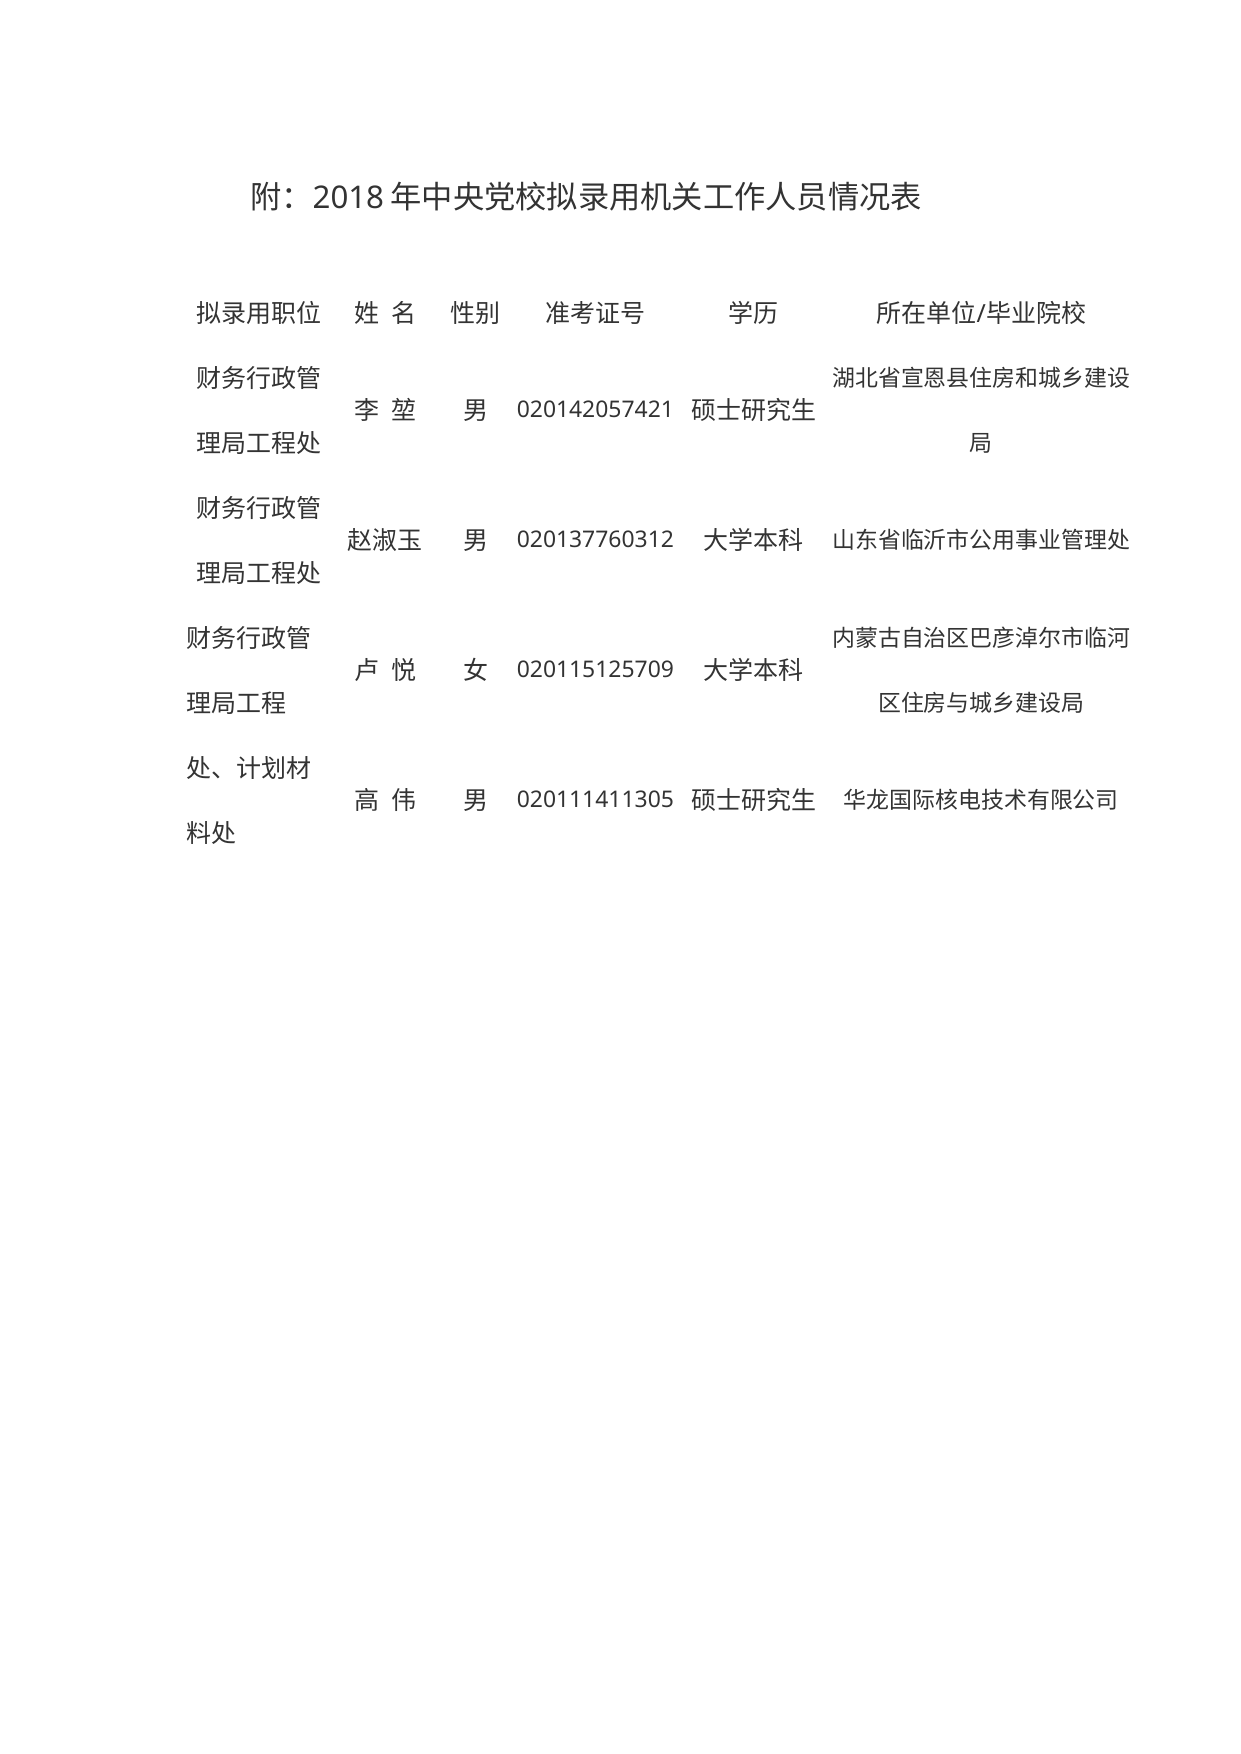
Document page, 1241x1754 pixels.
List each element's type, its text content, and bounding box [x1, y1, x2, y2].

table_cell 020115125709 [513, 604, 678, 734]
table_cell 大学本科 [678, 604, 829, 734]
table_header 准考证号 [513, 279, 678, 344]
table_cell 内蒙古自治区巴彦淖尔市临河区住房与城乡建设局 [830, 604, 1133, 734]
table_header 姓 名 [332, 279, 438, 344]
table_cell 男 [438, 344, 513, 474]
table_header 学历 [678, 279, 829, 344]
table_cell 财务行政管理局工程处 [186, 344, 332, 474]
table_cell 华龙国际核电技术有限公司 [830, 734, 1133, 864]
table_cell 女 [438, 604, 513, 734]
table_cell 赵淑玉 [332, 474, 438, 604]
table_cell 湖北省宣恩县住房和城乡建设局 [830, 344, 1133, 474]
table_cell 020142057421 [513, 344, 678, 474]
table_cell 大学本科 [678, 474, 829, 604]
table_header 所在单位/毕业院校 [830, 279, 1133, 344]
table_cell 财务行政管理局工程处、计划材料处 [186, 604, 332, 864]
table_cell 硕士研究生 [678, 344, 829, 474]
table_cell 卢 悦 [332, 604, 438, 734]
table_cell 硕士研究生 [678, 734, 829, 864]
table_cell 李 堃 [332, 344, 438, 474]
table_header 性别 [438, 279, 513, 344]
table_cell 山东省临沂市公用事业管理处 [830, 474, 1133, 604]
table_cell 高 伟 [332, 734, 438, 864]
table_cell 020111411305 [513, 734, 678, 864]
table_cell 020137760312 [513, 474, 678, 604]
table_cell 财务行政管理局工程处 [186, 474, 332, 604]
table_cell 男 [438, 734, 513, 864]
table_cell 男 [438, 474, 513, 604]
text 附：2018年中央党校拟录用机关工作人员情况表 [187, 162, 1053, 227]
table_header 拟录用职位 [186, 279, 332, 344]
